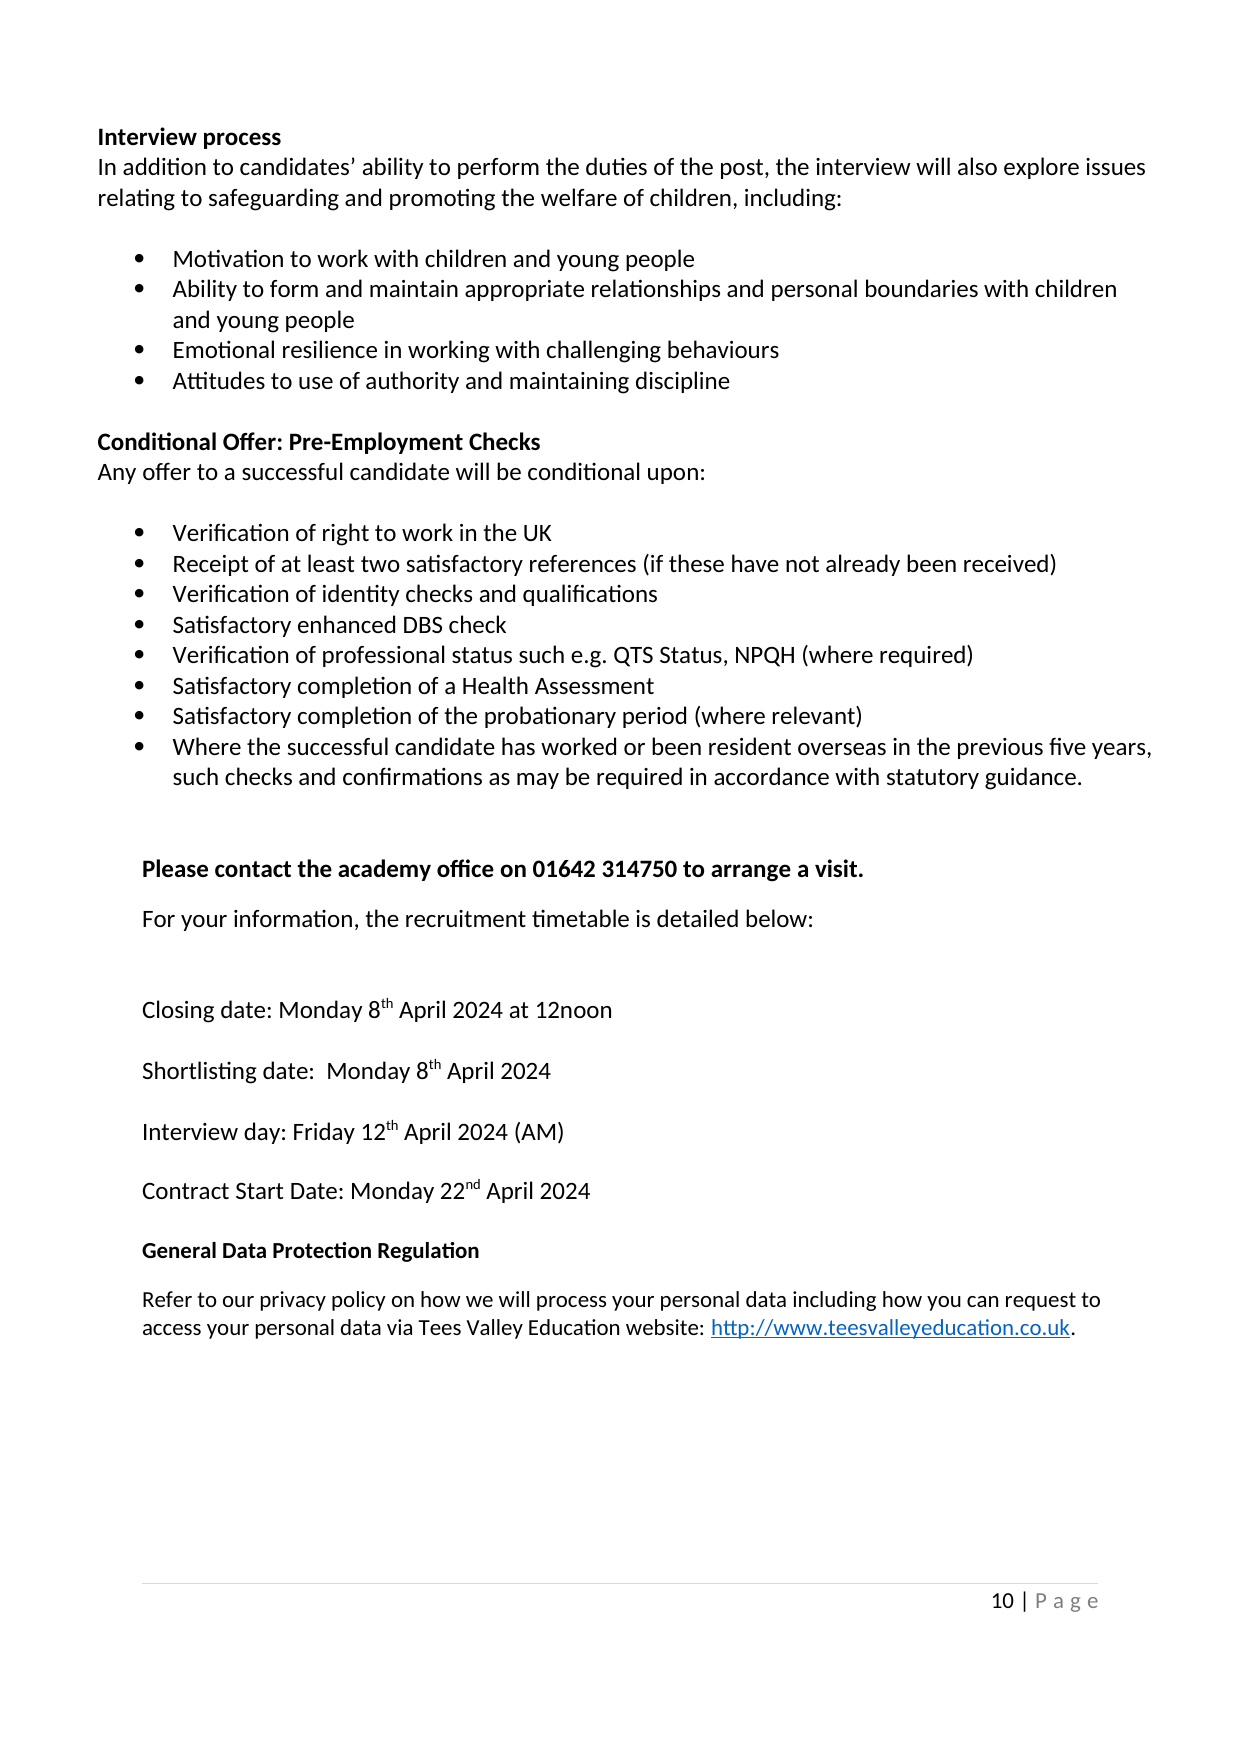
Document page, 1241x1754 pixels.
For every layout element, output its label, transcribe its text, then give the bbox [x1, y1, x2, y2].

text Interview process [97, 121, 1161, 151]
text Closing date: Monday 8th April 2024 at 12noon [142, 994, 1161, 1025]
text For your information, the recruitment timetable is detailed below: [142, 903, 1161, 933]
text Interview day: Friday 12th April 2024 (AM) [142, 1116, 1161, 1147]
list Verification of professional status such e.g. QTS Status, NPQH (where required) [135, 639, 1161, 670]
list Verification of right to work in the UK [135, 517, 1161, 548]
text Any offer to a successful candidate will be conditional upon: [97, 456, 1161, 487]
list Satisfactory completion of a Health Assessment [135, 670, 1161, 701]
list Ability to form and maintain appropriate relationships and personal boundaries with children and young people [135, 273, 1161, 334]
list Verification of identity checks and qualifications [135, 578, 1161, 609]
text Refer to our privacy policy on how we will process your personal data including how you can request to access your personal data via Tees Valley Education website: http://www.teesvalleyeducation.co.uk. [142, 1285, 1161, 1341]
list Receipt of at least two satisfactory references (if these have not already been received) [135, 548, 1161, 578]
text In addition to candidates’ ability to perform the duties of the post, the interview will also explore issues relating to safeguarding and promoting the welfare of children, including: [97, 151, 1161, 212]
list Satisfactory enhanced DBS check [135, 609, 1161, 639]
text Contract Start Date: Monday 22nd April 2024 [142, 1175, 1161, 1205]
list General Data Protection Regulation [142, 1236, 1098, 1264]
list Where the successful candidate has worked or been resident overseas in the previous five years, such checks and confirmations as may be required in accordance with statutory guidance. [135, 731, 1161, 792]
subtitle Conditional Offer: Pre-Employment Checks [97, 426, 1161, 456]
text Please contact the academy office on 01642 314750 to arrange a visit. [142, 853, 1097, 884]
list Attitudes to use of authority and maintaining discipline [135, 365, 1161, 395]
list Emotional resilience in working with challenging behaviours [135, 334, 1161, 365]
list Motivation to work with children and young people [135, 243, 1161, 273]
list Satisfactory completion of the probationary period (where relevant) [135, 701, 1161, 731]
text Shortlisting date: Monday 8th April 2024 [142, 1055, 1161, 1086]
